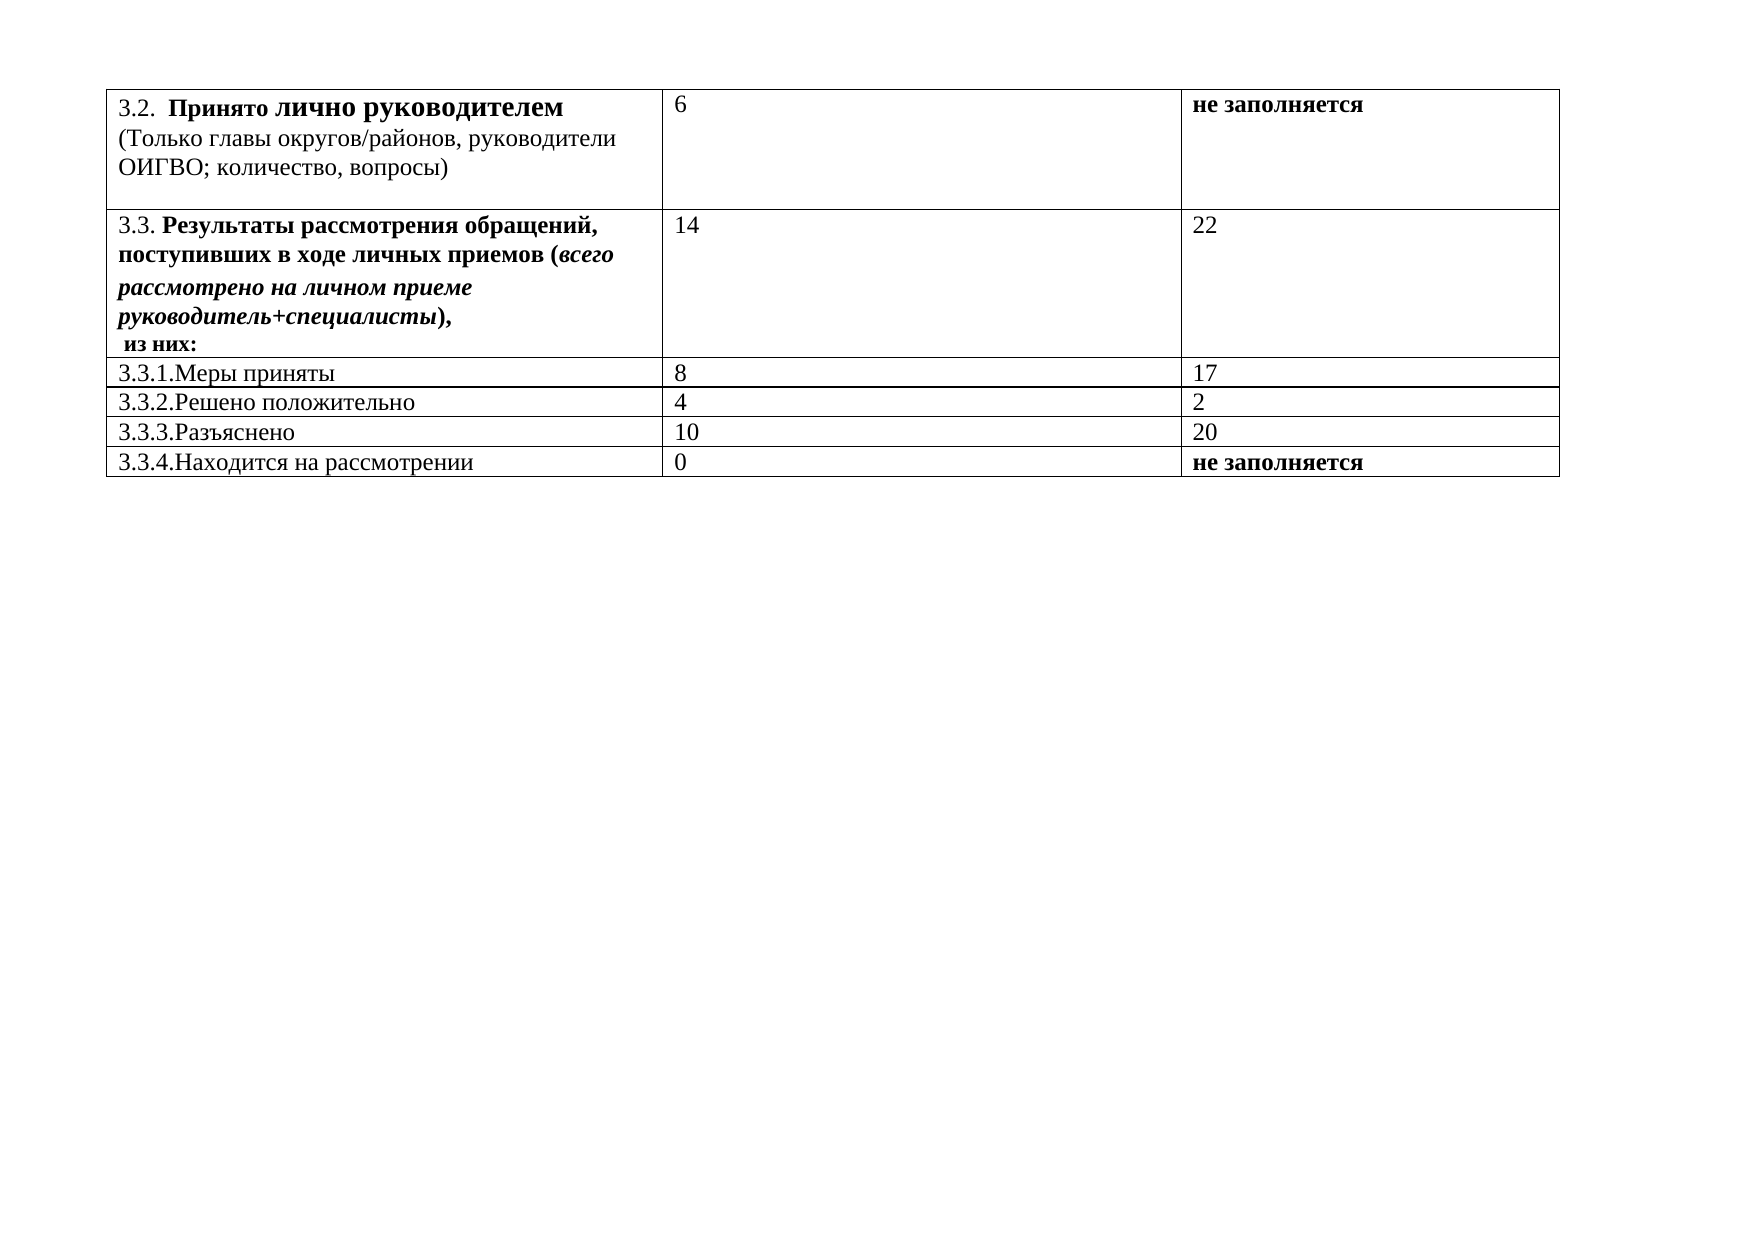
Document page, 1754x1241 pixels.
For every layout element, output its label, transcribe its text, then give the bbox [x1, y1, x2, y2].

table_cell 6 [663, 90, 1181, 209]
table_cell не заполняется [1182, 447, 1559, 476]
table_cell 8 [663, 358, 1181, 386]
table_cell не заполняется [1182, 90, 1559, 209]
table_cell 3.3.2.Решено положительно [107, 388, 662, 416]
table_cell 14 [663, 210, 1181, 357]
table_cell 3.3.3.Разъяснено [107, 417, 662, 446]
table_cell 3.3.4.Находится на рассмотрении [107, 447, 662, 476]
table_cell 3.3. Результаты рассмотрения обращений, поступивших в ходе личных приемов (всего рассмотрено на личном приеме руководитель+специалисты), из них: [107, 210, 662, 357]
table_cell 20 [1182, 417, 1559, 446]
table_cell 3.3.1.Меры приняты [107, 358, 662, 386]
table_cell 3.2. Принято лично руководителем (Только главы округов/районов, руководители ОИГВО; количество, вопросы) [107, 90, 662, 209]
table_cell 4 [663, 388, 1181, 416]
table_cell 0 [663, 447, 1181, 476]
table_cell 22 [1182, 210, 1559, 357]
table_cell 2 [1182, 388, 1559, 416]
table_cell 10 [663, 417, 1181, 446]
table_cell 17 [1182, 358, 1559, 386]
